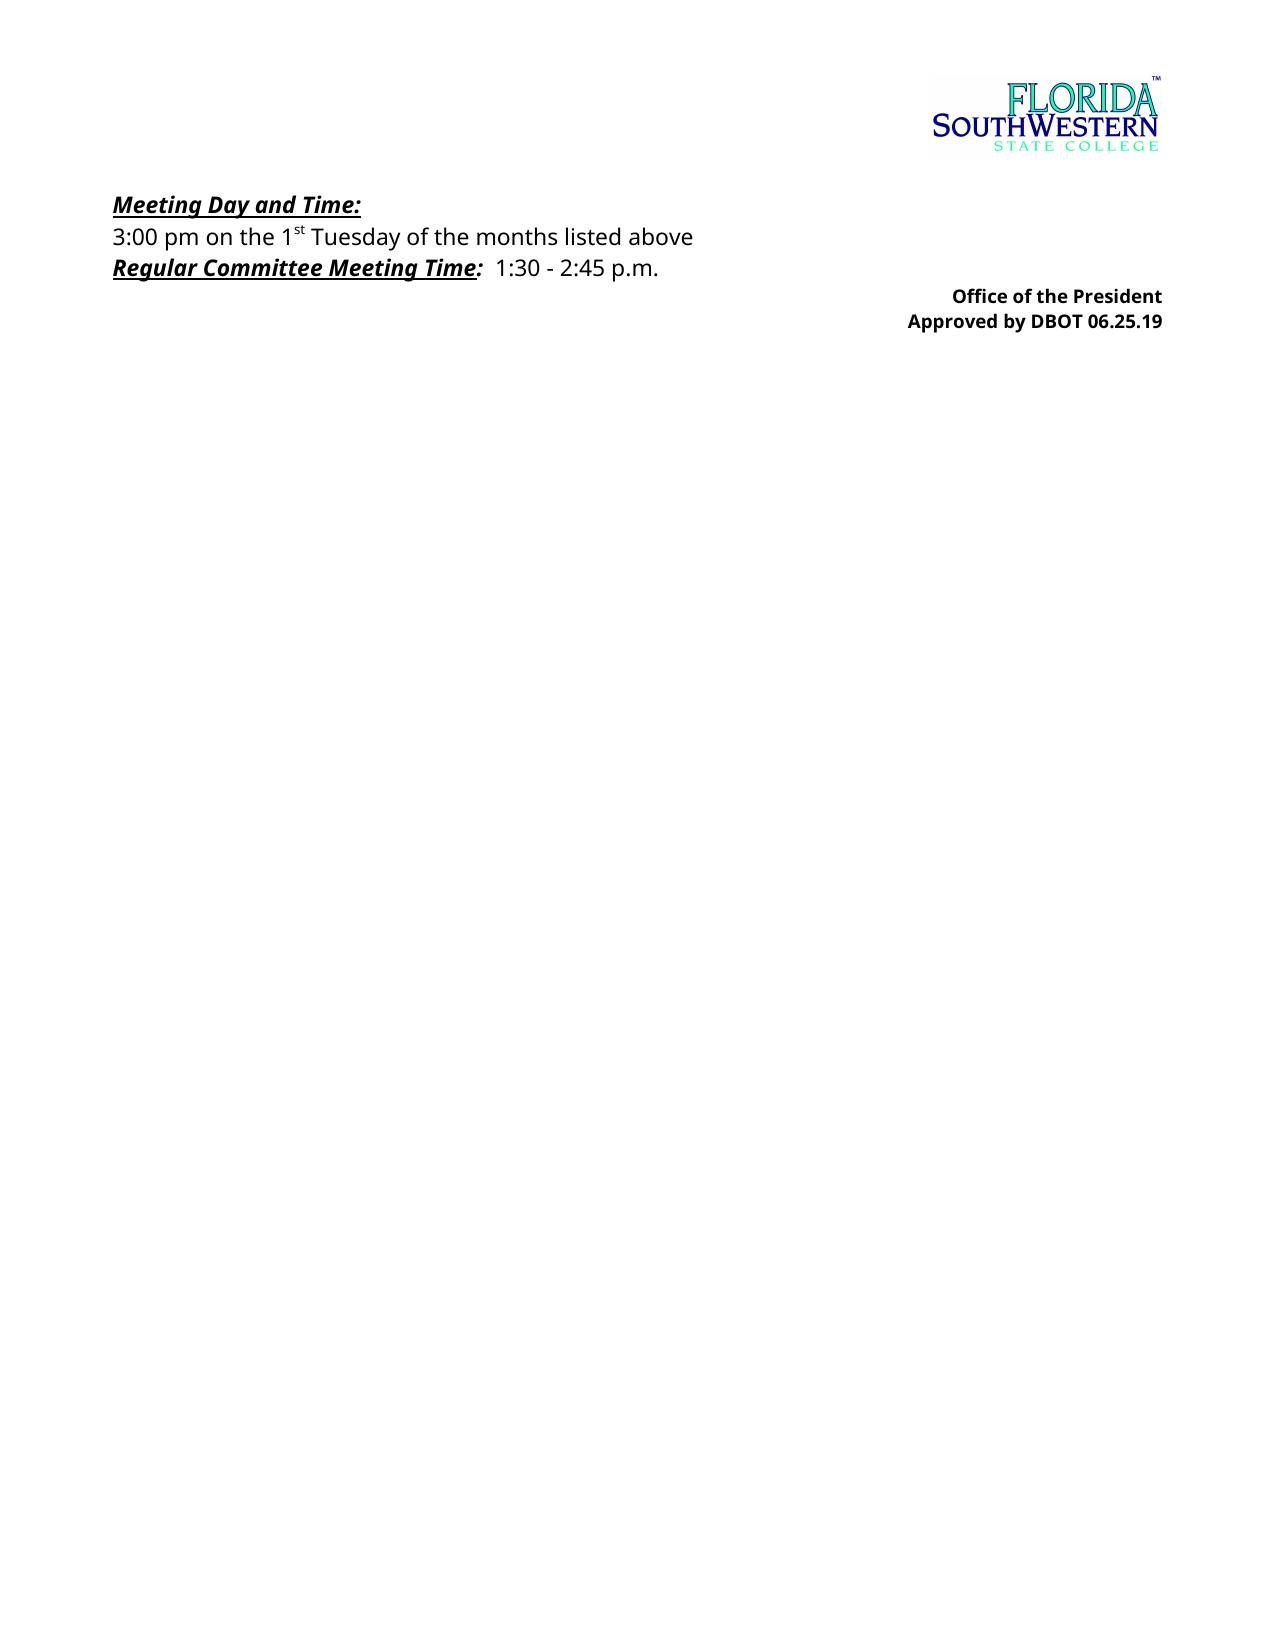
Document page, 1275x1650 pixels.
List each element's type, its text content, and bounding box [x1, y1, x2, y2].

text Approved by DBOT 06.25.19 [112, 309, 1162, 334]
text Meeting Day and Time: [112, 189, 1189, 221]
picture [928, 75, 1163, 159]
text Office of the President [112, 283, 1162, 309]
text 3:00 pm on the 1st Tuesday of the months listed above [112, 221, 1189, 252]
text Regular Committee Meeting Time: 1:30 - 2:45 p.m. [112, 252, 1189, 283]
